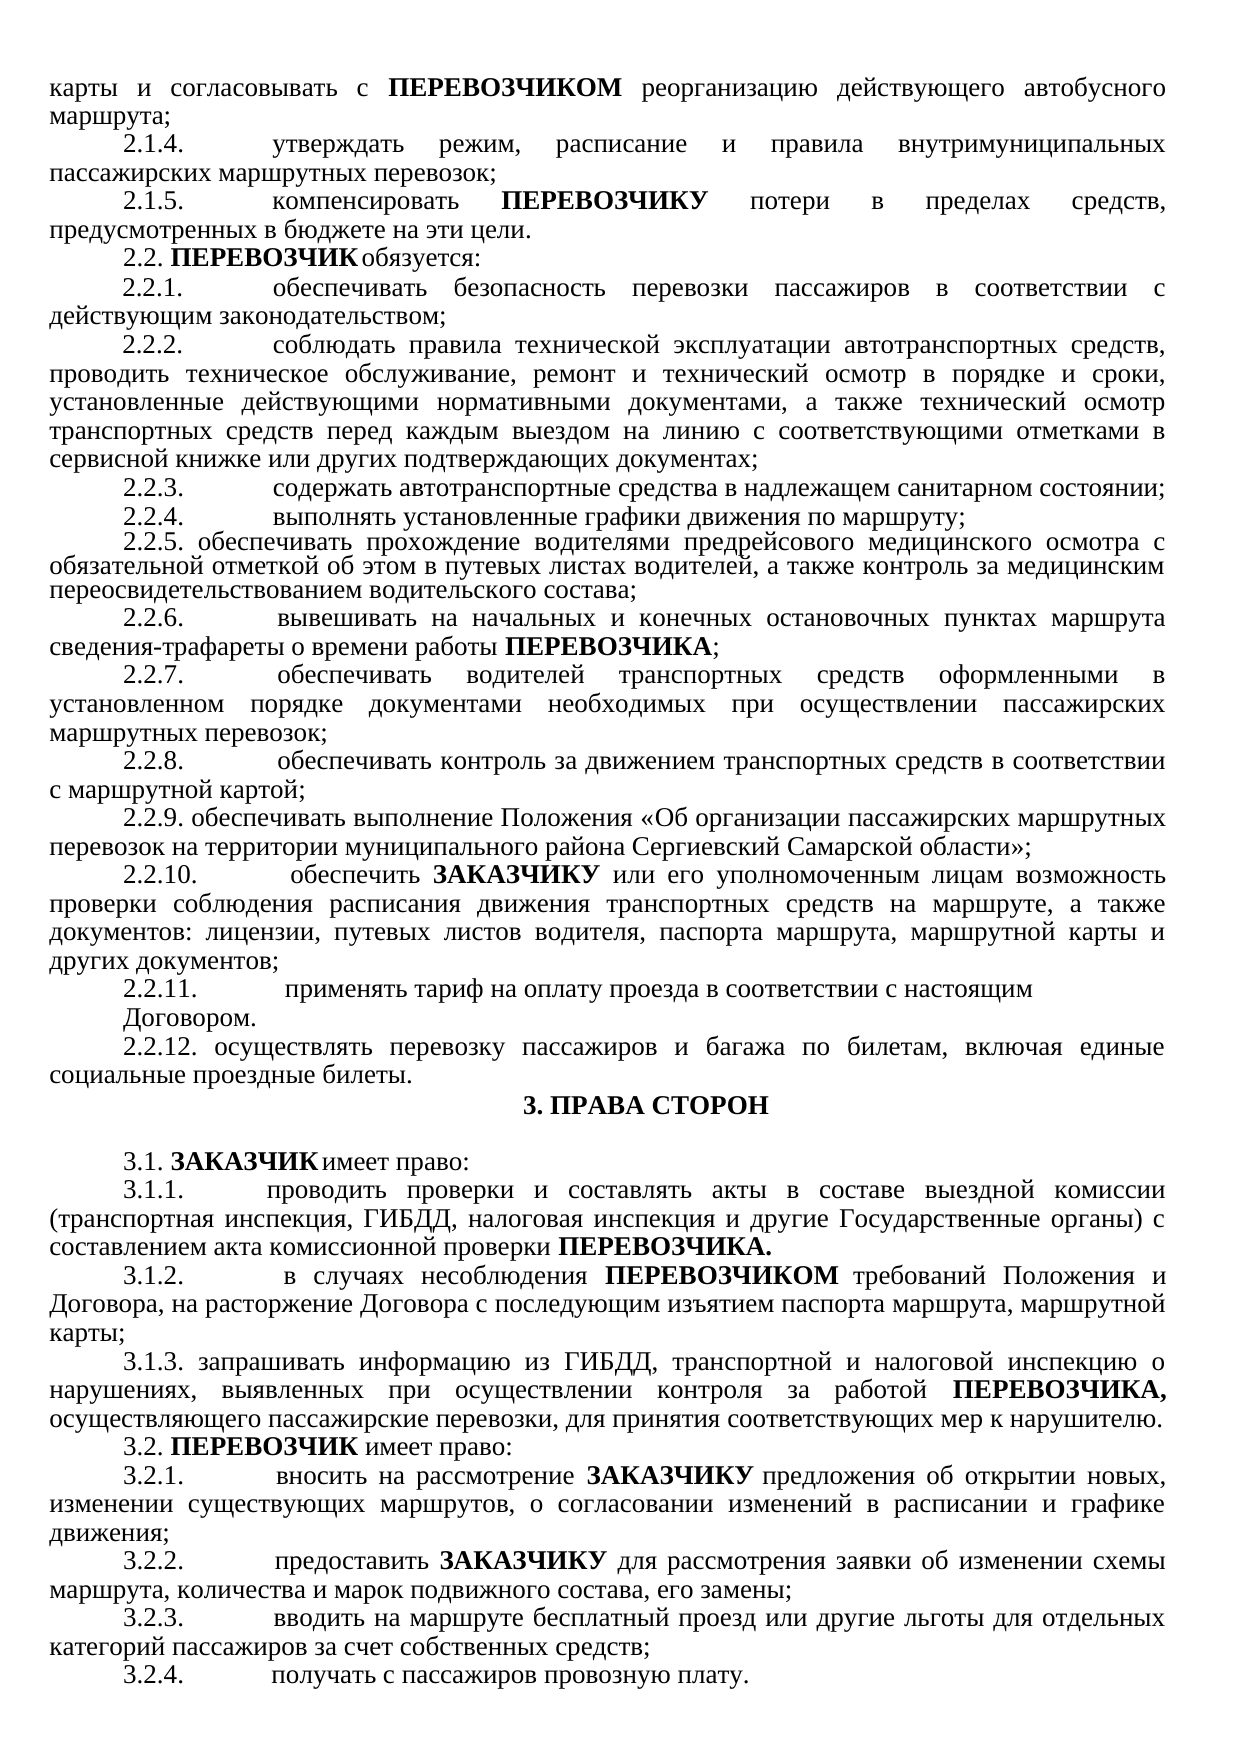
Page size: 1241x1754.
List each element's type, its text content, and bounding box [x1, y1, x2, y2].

text 3.1.3. запрашивать информацию из ГИБДД, транспортной и налоговой инспекцию о нарушениях, выявленных при осуществлении контроля за работой ПЕРЕВОЗЧИКА, осуществляющего пассажирские перевозки, для принятия соответствующих мер к нарушителю. [49, 1347, 1167, 1433]
text 3. ПРАВА СТОРОН [125, 1095, 1167, 1119]
list в случаях несоблюдения ПЕРЕВОЗЧИКОМ требований Положения и Договора, на расторжение Договора с последующим изъятием паспорта маршрута, маршрутной карты; [49, 1262, 1167, 1347]
text 2.2.9. обеспечивать выполнение Положения «Об организации пассажирских маршрутных перевозок на территории муниципального района Сергиевский Самарской области»; [49, 804, 1167, 861]
list обеспечивать контроль за движением транспортных средств в соответствии с маршрутной картой; [49, 747, 1167, 804]
list обеспечивать водителей транспортных средств оформленными в установленном порядке документами необходимых при осуществлении пассажирских маршрутных перевозок; [49, 661, 1167, 747]
list вносить на рассмотрение ЗАКАЗЧИКУ предложения об открытии новых, изменении существующих маршрутов, о согласовании изменений в расписании и графике движения; [49, 1461, 1167, 1547]
list обеспечивать безопасность перевозки пассажиров в соответствии с действующим законодательством; [49, 273, 1167, 330]
text 2.2. ПЕРЕВОЗЧИК обязуется: [108, 244, 1167, 273]
list утверждать режим, расписание и правила внутримуниципальных пассажирских маршрутных перевозок; [49, 130, 1167, 187]
text 3.1. ЗАКАЗЧИК имеет право: [123, 1147, 1167, 1176]
list выполнять установленные графики движения по маршруту; [123, 502, 1167, 531]
list вводить на маршруте бесплатный проезд или другие льготы для отдельных категорий пассажиров за счет собственных средств; [49, 1604, 1167, 1661]
list вывешивать на начальных и конечных остановочных пунктах маршрута сведения-трафареты о времени работы ПЕРЕВОЗЧИКА; [49, 604, 1167, 661]
list соблюдать правила технической эксплуатации автотранспортных средств, проводить техническое обслуживание, ремонт и технический осмотр в порядке и сроки, установленные действующими нормативными документами, а также технический осмотр транспортных средств перед каждым выездом на линию с соответствующими отметками в сервисной книжке или других подтверждающих документах; [49, 331, 1167, 473]
text 3.2. ПЕРЕВОЗЧИК имеет право: [123, 1433, 1167, 1461]
list получать с пассажиров провозную плату. [49, 1661, 1167, 1690]
text 2.2.5. обеспечивать прохождение водителями предрейсового медицинского осмотра с обязательной отметкой об этом в путевых листах водителей, а также контроль за медицинским переосвидетельствованием водительского состава; [49, 531, 1167, 603]
text 2.2.12. осуществлять перевозку пассажиров и багажа по билетам, включая единые социальные проездные билеты. [49, 1032, 1167, 1089]
list содержать автотранспортные средства в надлежащем санитарном состоянии; [49, 474, 1167, 502]
list обеспечить ЗАКАЗЧИКУ или его уполномоченным лицам возможность проверки соблюдения расписания движения транспортных средств на маршруте, а также документов: лицензии, путевых листов водителя, паспорта маршрута, маршрутной карты и других документов; [49, 861, 1167, 975]
list применять тариф на оплату проезда в соответствии с настоящим Договором. [123, 975, 1167, 1032]
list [49, 74, 1167, 130]
list компенсировать ПЕРЕВОЗЧИКУ потери в пределах средств, предусмотренных в бюджете на эти цели. [49, 187, 1167, 244]
list предоставить ЗАКАЗЧИКУ для рассмотрения заявки об изменении схемы маршрута, количества и марок подвижного состава, его замены; [49, 1547, 1167, 1604]
list проводить проверки и составлять акты в составе выездной комиссии (транспортная инспекция, ГИБДД, налоговая инспекция и другие Государственные органы) с составлением акта комиссионной проверки ПЕРЕВОЗЧИКА. [49, 1176, 1167, 1262]
